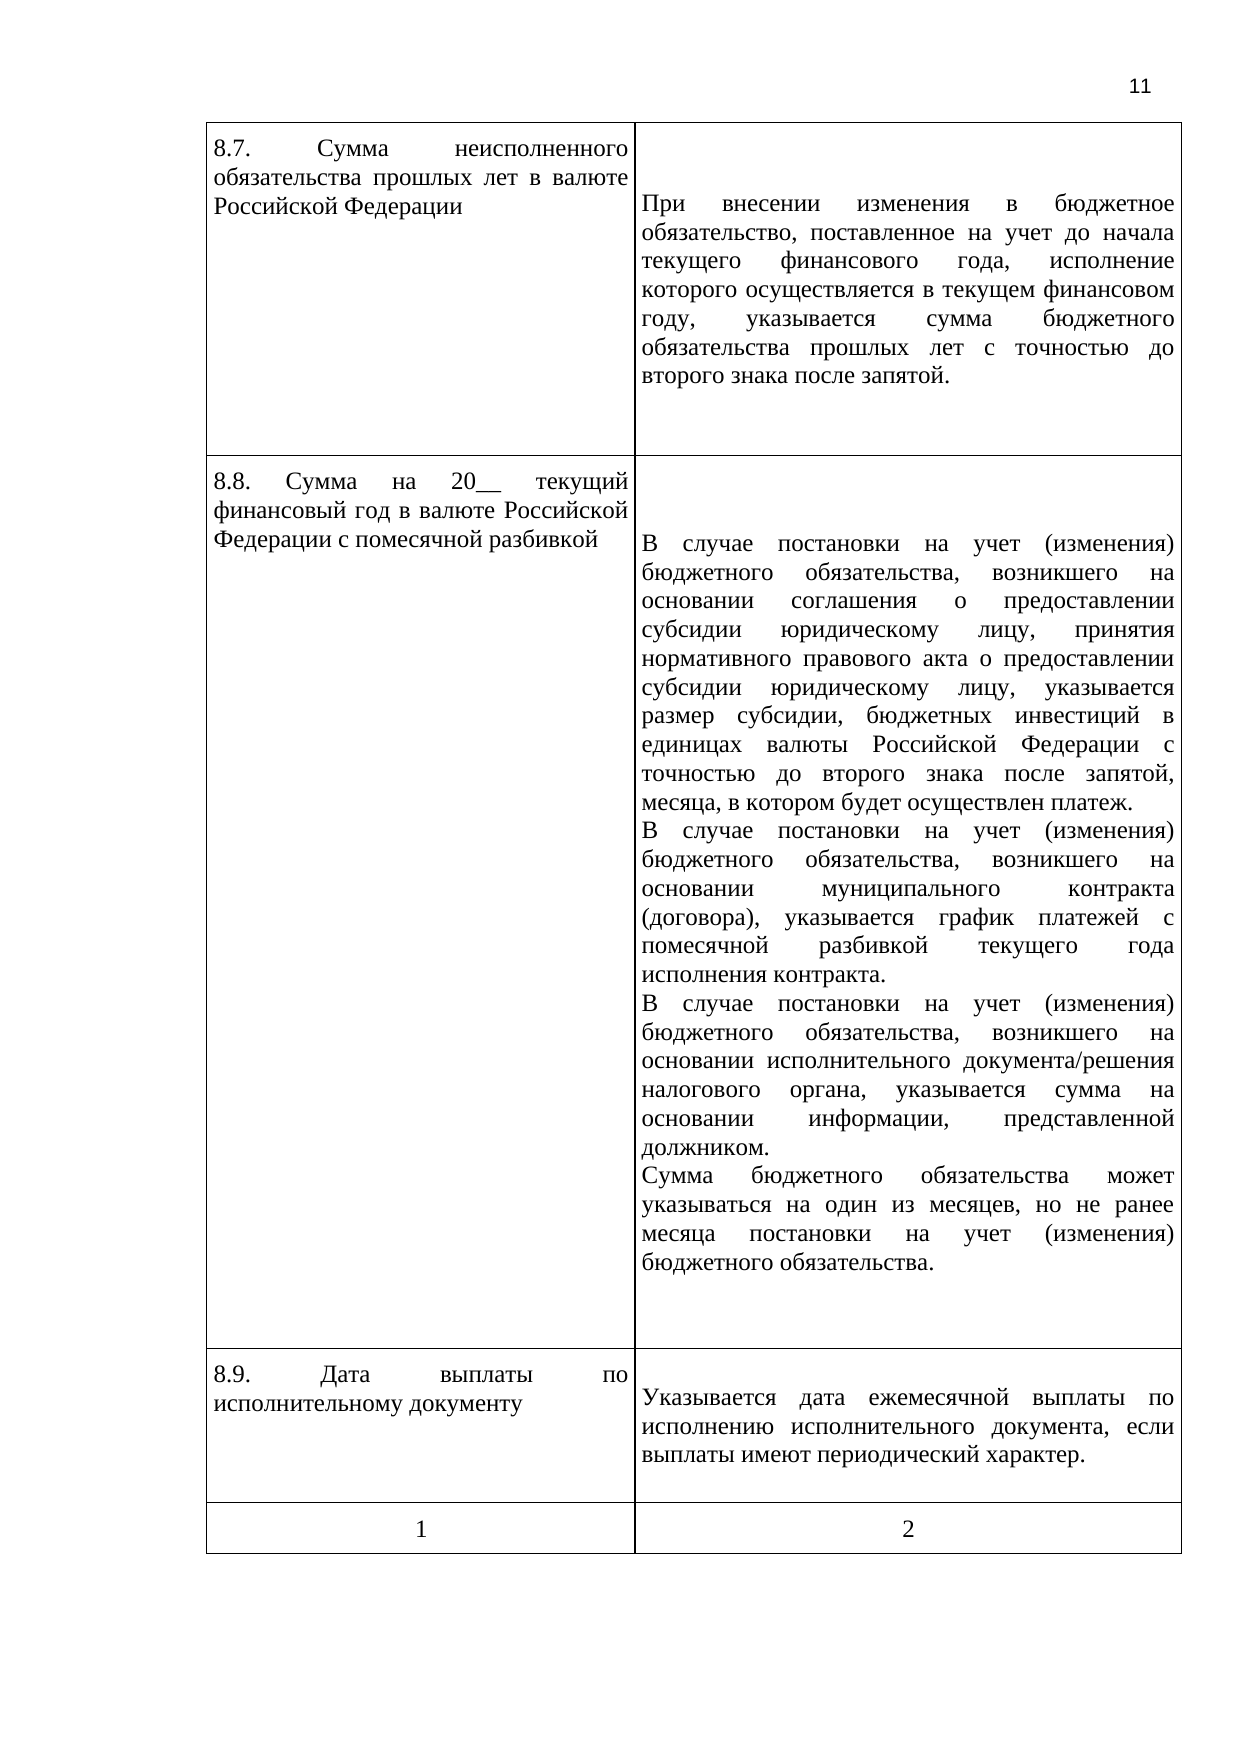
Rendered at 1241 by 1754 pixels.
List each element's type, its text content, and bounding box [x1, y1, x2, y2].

table_cell 1 [207, 1503, 634, 1553]
table_cell Указывается дата ежемесячной выплаты по исполнению исполнительного документа, если выплаты имеют периодический характер. [636, 1349, 1181, 1502]
table_cell При внесении изменения в бюджетное обязательство, поставленное на учет до начала текущего финансового года, исполнение которого осуществляется в текущем финансовом году, указывается сумма бюджетного обязательства прошлых лет с точностью до второго знака после запятой. [636, 123, 1181, 455]
table_cell 8.7. Сумма неисполненного обязательства прошлых лет в валюте Российской Федерации [207, 123, 634, 455]
table_cell 8.9. Дата выплаты по исполнительному документу [207, 1349, 634, 1502]
table_cell 2 [636, 1503, 1181, 1553]
table_cell 8.8. Сумма на 20__ текущий финансовый год в валюте Российской Федерации с помесячной разбивкой [207, 456, 634, 1347]
table_cell В случае постановки на учет (изменения) бюджетного обязательства, возникшего на основании соглашения о предоставлении субсидии юридическому лицу, принятия нормативного правового акта о предоставлении субсидии юридическому лицу, указывается размер субсидии, бюджетных инвестиций в единицах валюты Российской Федерации с точностью до второго знака после запятой, месяца, в котором будет осуществлен платеж. В случае постановки на учет (изменения) бюджетного обязательства, возникшего на основании муниципального контракта (договора), указывается график платежей с помесячной разбивкой текущего года исполнения контракта. В случае постановки на учет (изменения) бюджетного обязательства, возникшего на основании исполнительного документа/решения налогового органа, указывается сумма на основании информации, представленной должником. Сумма бюджетного обязательства может указываться на один из месяцев, но не ранее месяца постановки на учет (изменения) бюджетного обязательства. [636, 456, 1181, 1347]
